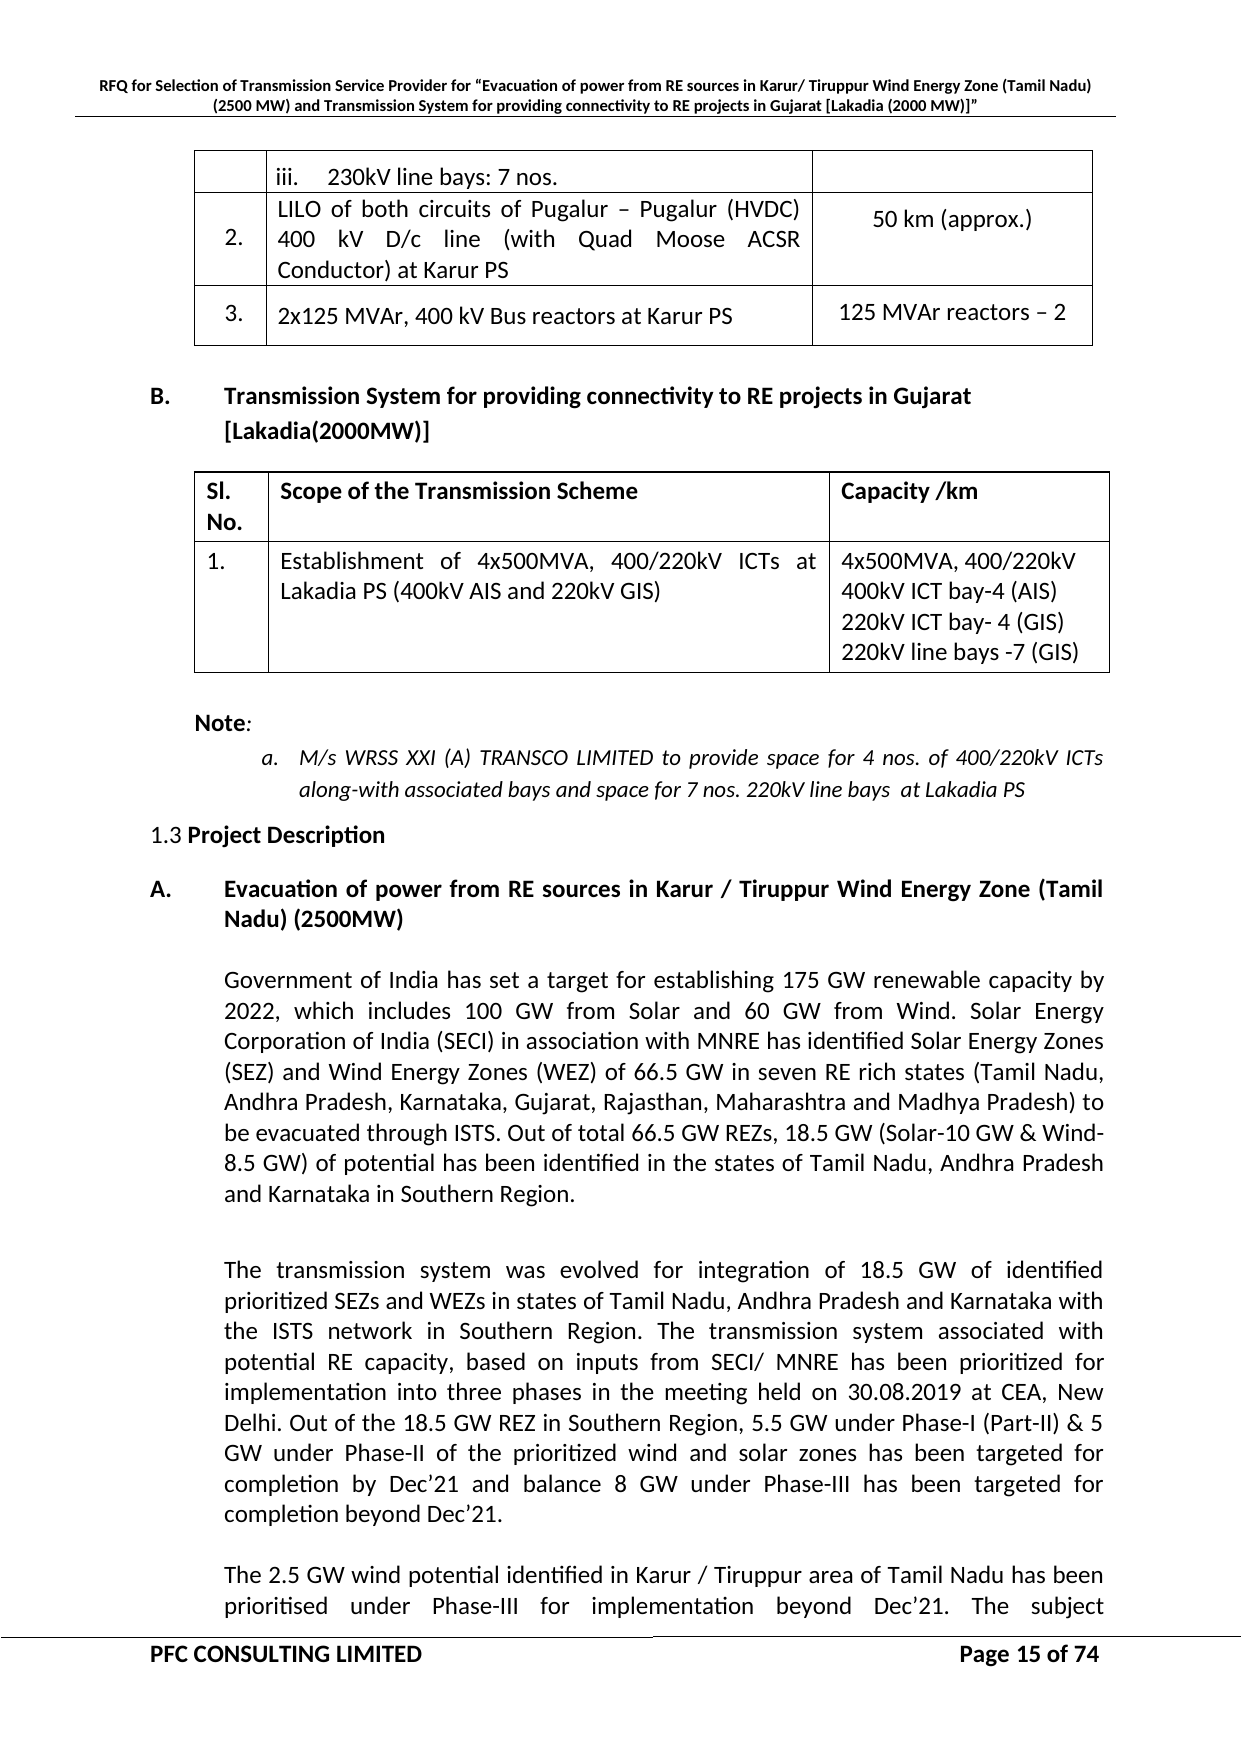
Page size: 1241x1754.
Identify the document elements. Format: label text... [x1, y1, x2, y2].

list M/s WRSS XXI (A) TRANSCO LIMITED to provide space for 4 nos. of 400/220kV ICTs along-with associated bays and space for 7 nos. 220kV line bays at Lakadia PS [261, 743, 1105, 803]
table_header Sl. No. [195, 473, 268, 541]
table_header Capacity /km [830, 473, 1109, 541]
table_cell 4x500MVA, 400/220kV 400kV ICT bay-4 (AIS) 220kV ICT bay- 4 (GIS) 220kV line bays -7 (GIS) [830, 542, 1109, 672]
table_header Scope of the Transmission Scheme [269, 473, 829, 541]
text Note: [150, 708, 1096, 738]
list Government of India has set a target for establishing 175 GW renewable capacity by 2022, which includes 100 GW from Solar and 60 GW from Wind. Solar Energy Corporation of India (SECI) in association with MNRE has identified Solar Energy Zones (SEZ) and Wind Energy Zones (WEZ) of 66.5 GW in seven RE rich states (Tamil Nadu, Andhra Pradesh, Karnataka, Gujarat, Rajasthan, Maharashtra and Madhya Pradesh) to be evacuated through ISTS. Out of total 66.5 GW REZs, 18.5 GW (Solar-10 GW & Wind-8.5 GW) of potential has been identified in the states of Tamil Nadu, Andhra Pradesh and Karnataka in Southern Region. [224, 964, 1105, 1209]
table_cell 125 MVAr reactors – 2 [813, 286, 1092, 344]
table_cell 1. [195, 542, 268, 672]
table_cell [195, 151, 266, 192]
table_cell 50 km (approx.) [813, 193, 1092, 284]
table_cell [267, 151, 812, 192]
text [224, 1559, 1105, 1621]
list Evacuation of power from RE sources in Karur / Tiruppur Wind Energy Zone (Tamil Nadu) (2500MW) [150, 873, 1105, 934]
table_cell [195, 286, 266, 344]
table_cell LILO of both circuits of Pugalur – Pugalur (HVDC) 400 kV D/c line (with Quad Moose ACSR Conductor) at Karur PS [267, 193, 812, 284]
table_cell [813, 151, 1092, 192]
list Project Description [150, 819, 1105, 850]
table_cell [195, 193, 266, 284]
list The transmission system was evolved for integration of 18.5 GW of identified prioritized SEZs and WEZs in states of Tamil Nadu, Andhra Pradesh and Karnataka with the ISTS network in Southern Region. The transmission system associated with potential RE capacity, based on inputs from SECI/ MNRE has been prioritized for implementation into three phases in the meeting held on 30.08.2019 at CEA, New Delhi. Out of the 18.5 GW REZ in Southern Region, 5.5 GW under Phase-I (Part-II) & 5 GW under Phase-II of the prioritized wind and solar zones has been targeted for completion by Dec’21 and balance 8 GW under Phase-III has been targeted for completion beyond Dec’21. [224, 1254, 1105, 1529]
table_cell 2x125 MVAr, 400 kV Bus reactors at Karur PS [267, 286, 812, 344]
list Transmission System for providing connectivity to RE projects in Gujarat [Lakadia(2000MW)] [150, 381, 1105, 446]
table_cell Establishment of 4x500MVA, 400/220kV ICTs at Lakadia PS (400kV AIS and 220kV GIS) [269, 542, 829, 672]
